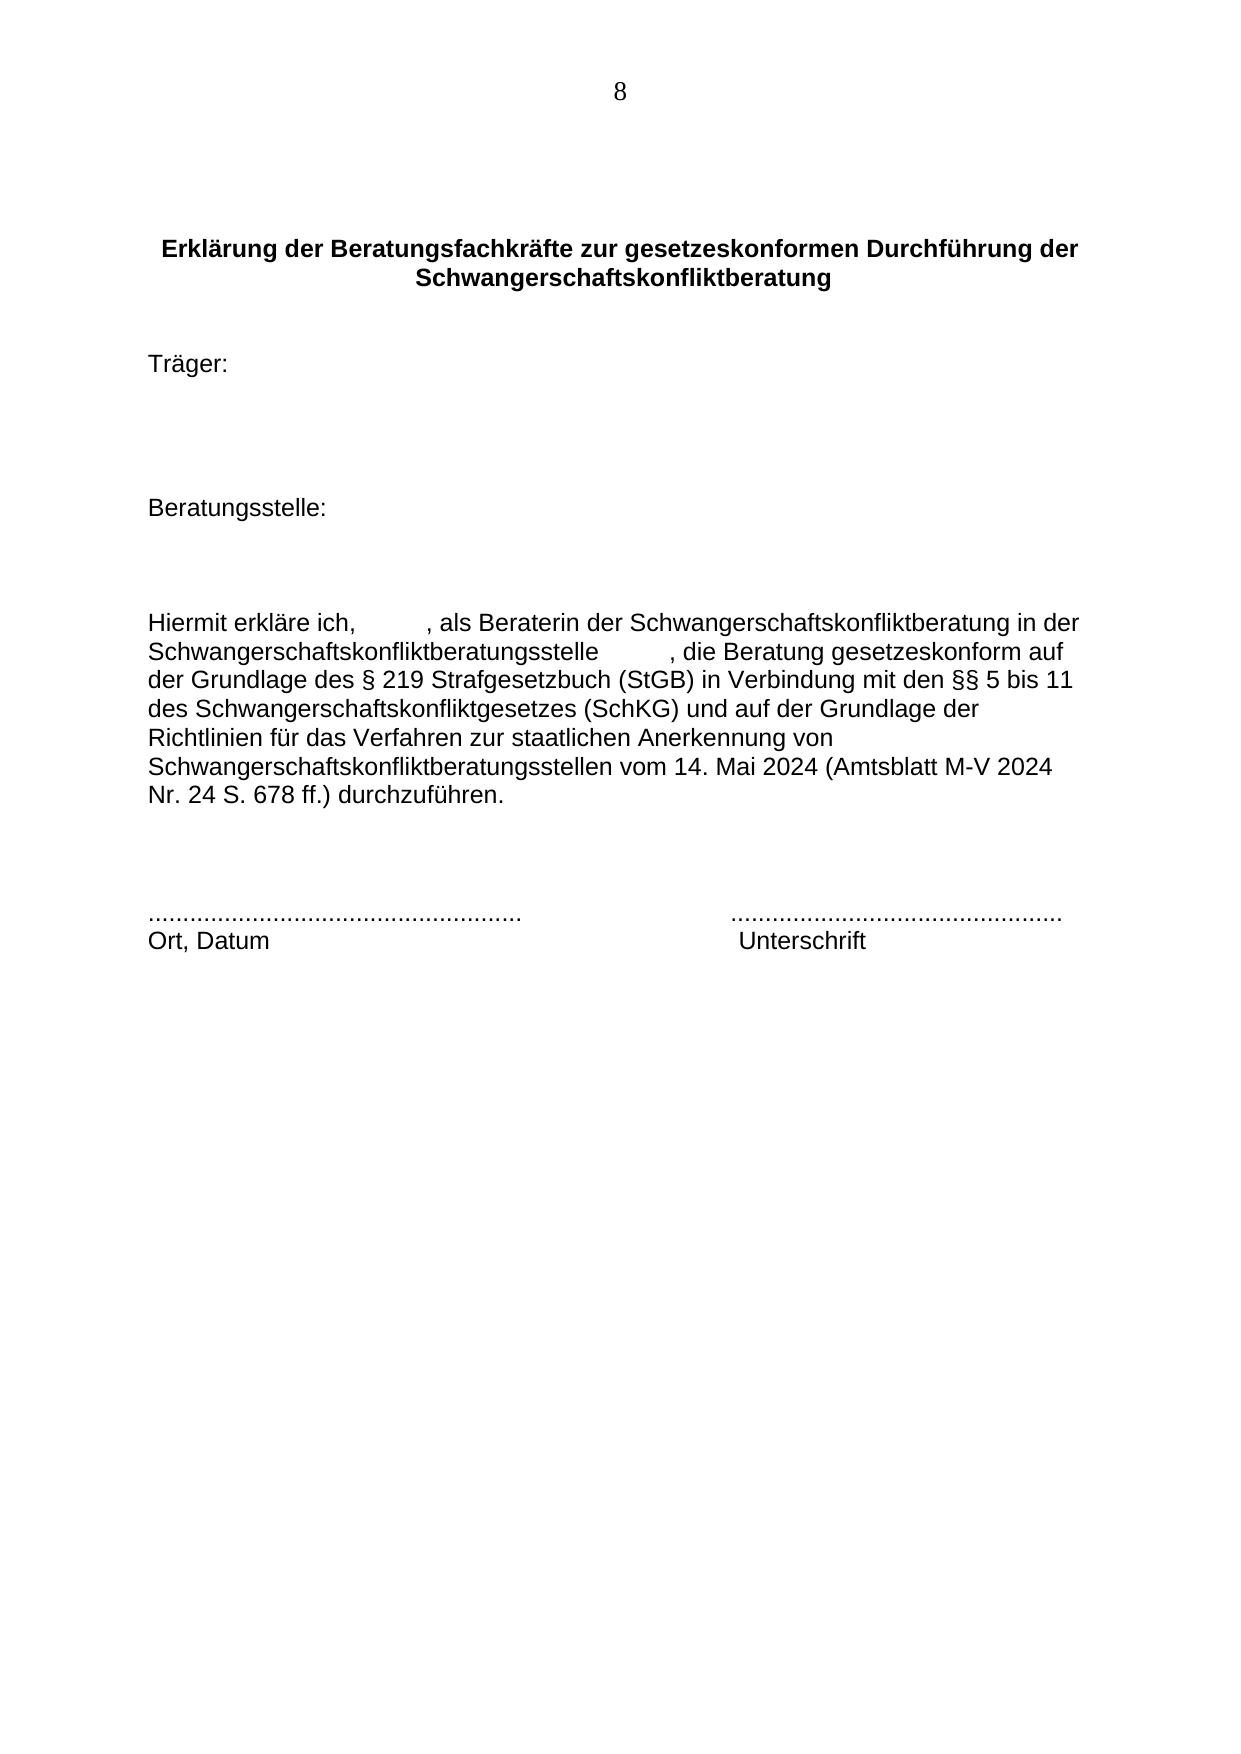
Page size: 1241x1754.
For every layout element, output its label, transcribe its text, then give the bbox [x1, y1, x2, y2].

text Ort, Datum Unterschrift [148, 926, 1092, 955]
text Schwangerschaftskonfliktberatung [148, 263, 1092, 291]
text ...................................................... ................................................ [148, 898, 1092, 926]
text Erklärung der Beratungsfachkräfte zur gesetzeskonformen Durchführung der [148, 234, 1092, 263]
text Träger: [148, 349, 1092, 378]
text Hiermit erkläre ich, , als Beraterin der Schwangerschaftskonfliktberatung in der Schwangerschaftskonfliktberatungsstelle , die Beratung gesetzeskonform auf der Grundlage des § 219 Strafgesetzbuch (StGB) in Verbindung mit den §§ 5 bis 11 des Schwangerschaftskonfliktgesetzes (SchKG) und auf der Grundlage der Richtlinien für das Verfahren zur staatlichen Anerkennung von Schwangerschaftskonfliktberatungsstellen vom 14. Mai 2024 (Amtsblatt M-V 2024 Nr. 24 S. 678 ff.) durchzuführen. [148, 608, 1092, 809]
text Beratungsstelle: [148, 493, 1092, 521]
